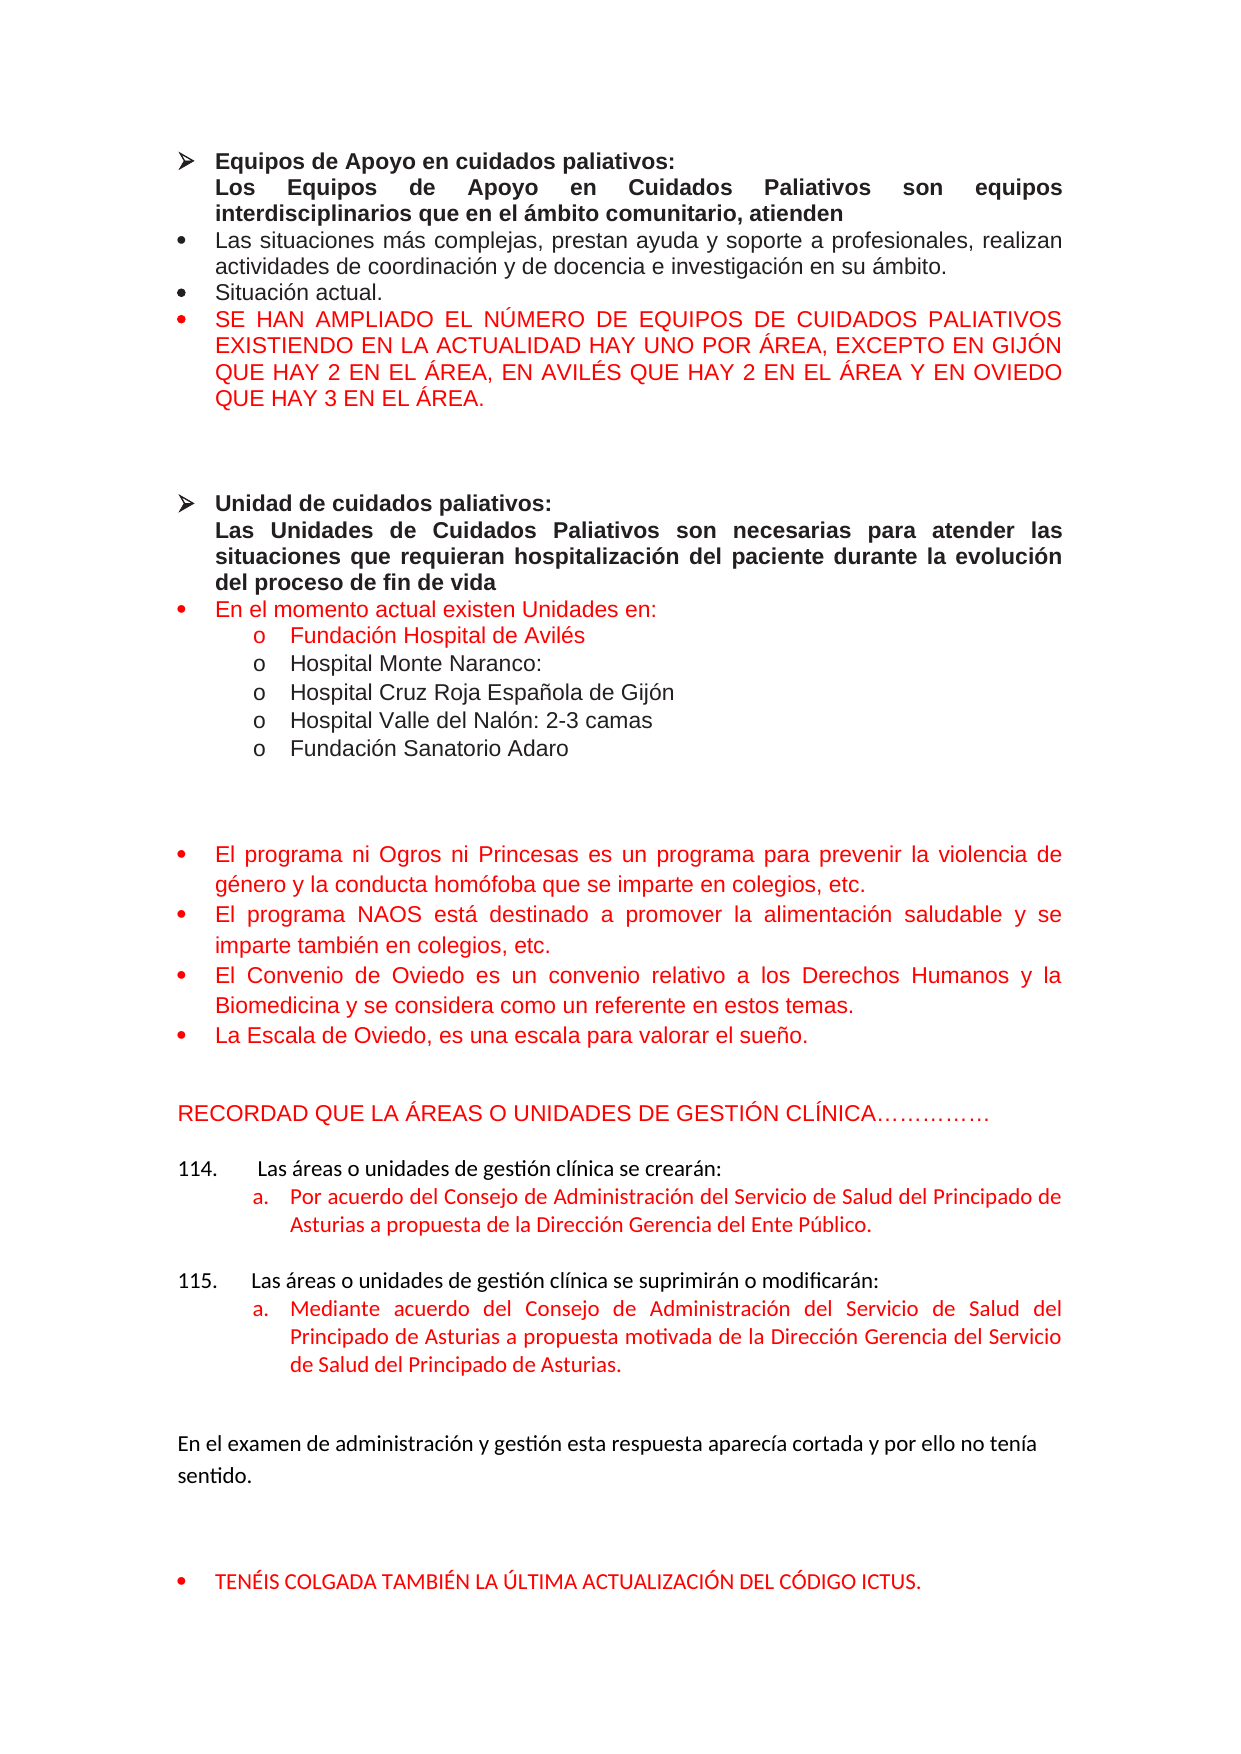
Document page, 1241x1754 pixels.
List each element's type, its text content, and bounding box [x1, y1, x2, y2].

text Los Equipos de Apoyo en Cuidados Paliativos son equipos interdisciplinarios que en el ámbito comunitario, atienden [215, 174, 1063, 227]
list Equipos de Apoyo en cuidados paliativos: [177, 148, 1063, 174]
list Hospital Cruz Roja Española de Gijón [252, 679, 1063, 707]
list En el momento actual existen Unidades en: [177, 596, 1063, 622]
list Las áreas o unidades de gestión clínica se suprimirán o modificarán: [177, 1266, 1063, 1294]
text En el examen de administración y gestión esta respuesta aparecía cortada y por ello no tenía sentido. [177, 1429, 1063, 1489]
list Fundación Hospital de Avilés [252, 622, 1063, 650]
list El Convenio de Oviedo es un convenio relativo a los Derechos Humanos y la Biomedicina y se considera como un referente en estos temas. [177, 962, 1063, 1018]
list El programa NAOS está destinado a promover la alimentación saludable y se imparte también en colegios, etc. [177, 901, 1063, 958]
list La Escala de Oviedo, es una escala para valorar el sueño. [177, 1022, 1063, 1049]
text RECORDAD QUE LA ÁREAS O UNIDADES DE GESTIÓN CLÍNICA…………… [177, 1100, 1063, 1126]
list Mediante acuerdo del Consejo de Administración del Servicio de Salud del Principado de Asturias a propuesta motivada de la Dirección Gerencia del Servicio de Salud del Principado de Asturias. [252, 1294, 1063, 1378]
list SE HAN AMPLIADO EL NÚMERO DE EQUIPOS DE CUIDADOS PALIATIVOS EXISTIENDO EN LA ACTUALIDAD HAY UNO POR ÁREA, EXCEPTO EN GIJÓN QUE HAY 2 EN EL ÁREA, EN AVILÉS QUE HAY 2 EN EL ÁREA Y EN OVIEDO QUE HAY 3 EN EL ÁREA. [177, 306, 1063, 411]
list Fundación Sanatorio Adaro [252, 735, 1063, 764]
list Las situaciones más complejas, prestan ayuda y soporte a profesionales, realizan actividades de coordinación y de docencia e investigación en su ámbito. [177, 227, 1063, 279]
list Por acuerdo del Consejo de Administración del Servicio de Salud del Principado de Asturias a propuesta de la Dirección Gerencia del Ente Público. [252, 1182, 1063, 1238]
list Hospital Valle del Nalón: 2-3 camas [252, 707, 1063, 735]
list Unidad de cuidados paliativos: [177, 490, 1063, 517]
list El programa ni Ogros ni Princesas es un programa para prevenir la violencia de género y la conducta homófoba que se imparte en colegios, etc. [177, 841, 1063, 898]
list Situación actual. [177, 279, 1063, 306]
list Las áreas o unidades de gestión clínica se crearán: [177, 1154, 1063, 1182]
list TENÉIS COLGADA TAMBIÉN LA ÚLTIMA ACTUALIZACIÓN DEL CÓDIGO ICTUS. [177, 1567, 1063, 1596]
list Hospital Monte Naranco: [252, 650, 1063, 679]
text Las Unidades de Cuidados Paliativos son necesarias para atender las situaciones que requieran hospitalización del paciente durante la evolución del proceso de fin de vida [215, 517, 1063, 596]
